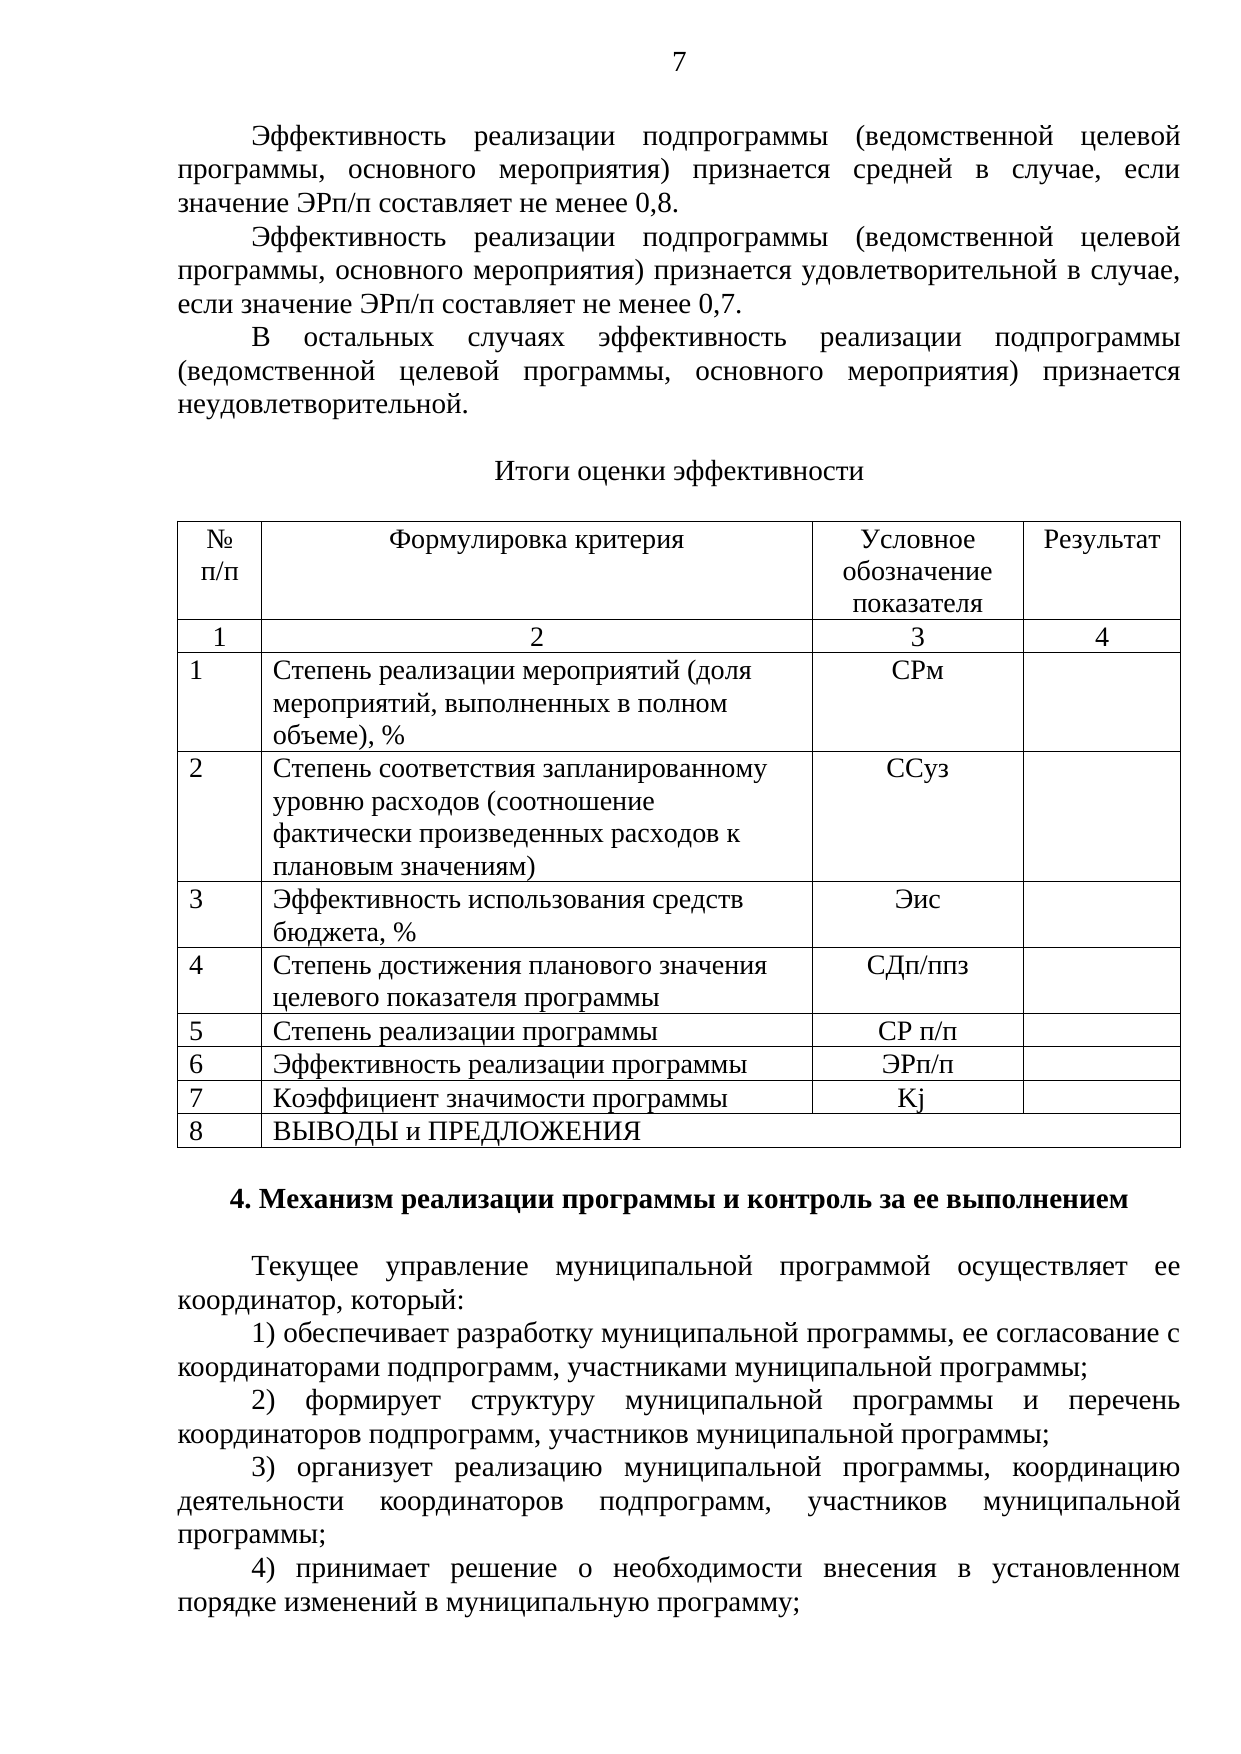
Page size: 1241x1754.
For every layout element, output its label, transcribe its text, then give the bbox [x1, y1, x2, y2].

text Эффективность реализации подпрограммы (ведомственной целевой программы, основного мероприятия) признается средней в случае, если значение ЭРп/п составляет не менее 0,8. [177, 118, 1181, 219]
table_cell 3 [178, 882, 261, 947]
table_header Результат [1024, 522, 1180, 619]
table_cell [1024, 1014, 1180, 1046]
table_cell 3 [813, 620, 1023, 652]
table_cell Степень реализации программы [262, 1014, 812, 1046]
text 3) организует реализацию муниципальной программы, координацию деятельности координаторов подпрограмм, участников муниципальной программы; [177, 1449, 1181, 1550]
table_cell [1024, 1047, 1180, 1080]
table_cell [1024, 1081, 1180, 1113]
text Текущее управление муниципальной программой осуществляет ее координатор, который: [177, 1248, 1181, 1315]
table_cell 4 [178, 948, 261, 1013]
text В остальных случаях эффективность реализации подпрограммы (ведомственной целевой программы, основного мероприятия) признается неудовлетворительной. [177, 319, 1181, 420]
table_cell 6 [178, 1047, 261, 1080]
table_cell [1024, 948, 1180, 1013]
table_cell Эис [813, 882, 1023, 947]
text 1) обеспечивает разработку муниципальной программы, ее согласование с координаторами подпрограмм, участниками муниципальной программы; [177, 1315, 1181, 1382]
table_header Условное обозначение показателя [813, 522, 1023, 619]
table_cell 1 [178, 653, 261, 751]
table_cell 2 [262, 620, 812, 652]
table_cell [1024, 653, 1180, 751]
text 4) принимает решение о необходимости внесения в установленном порядке изменений в муниципальную программу; [177, 1550, 1181, 1617]
table_cell [1024, 752, 1180, 881]
table_cell 8 [178, 1114, 261, 1147]
table_cell Степень достижения планового значения целевого показателя программы [262, 948, 812, 1013]
table_header № п/п [178, 522, 261, 619]
table_cell 2 [178, 752, 261, 881]
text Эффективность реализации подпрограммы (ведомственной целевой программы, основного мероприятия) признается удовлетворительной в случае, если значение ЭРп/п составляет не менее 0,7. [177, 219, 1181, 319]
table_cell Коэффициент значимости программы [262, 1081, 812, 1113]
table_cell [1024, 882, 1180, 947]
table_cell ЭРп/п [813, 1047, 1023, 1080]
text 2) формирует структуру муниципальной программы и перечень координаторов подпрограмм, участников муниципальной программы; [177, 1382, 1181, 1449]
table_cell СРм [813, 653, 1023, 751]
table_cell Эффективность реализации программы [262, 1047, 812, 1080]
table_cell 7 [178, 1081, 261, 1113]
table_cell 5 [178, 1014, 261, 1046]
table_cell Степень соответствия запланированному уровню расходов (соотношение фактически произведенных расходов к плановым значениям) [262, 752, 812, 881]
text 4. Механизм реализации программы и контроль за ее выполнением [177, 1181, 1181, 1215]
table_cell 4 [1024, 620, 1180, 652]
table_cell Kj [813, 1081, 1023, 1113]
text Итоги оценки эффективности [177, 453, 1181, 487]
table_header Формулировка критерия [262, 522, 812, 619]
table_cell Эффективность использования средств бюджета, % [262, 882, 812, 947]
table_cell СДп/ппз [813, 948, 1023, 1013]
table_cell ВЫВОДЫ и ПРЕДЛОЖЕНИЯ [262, 1114, 1180, 1147]
table_cell Степень реализации мероприятий (доля мероприятий, выполненных в полном объеме), % [262, 653, 812, 751]
table_cell 1 [178, 620, 261, 652]
table_cell СР п/п [813, 1014, 1023, 1046]
table_cell ССуз [813, 752, 1023, 881]
